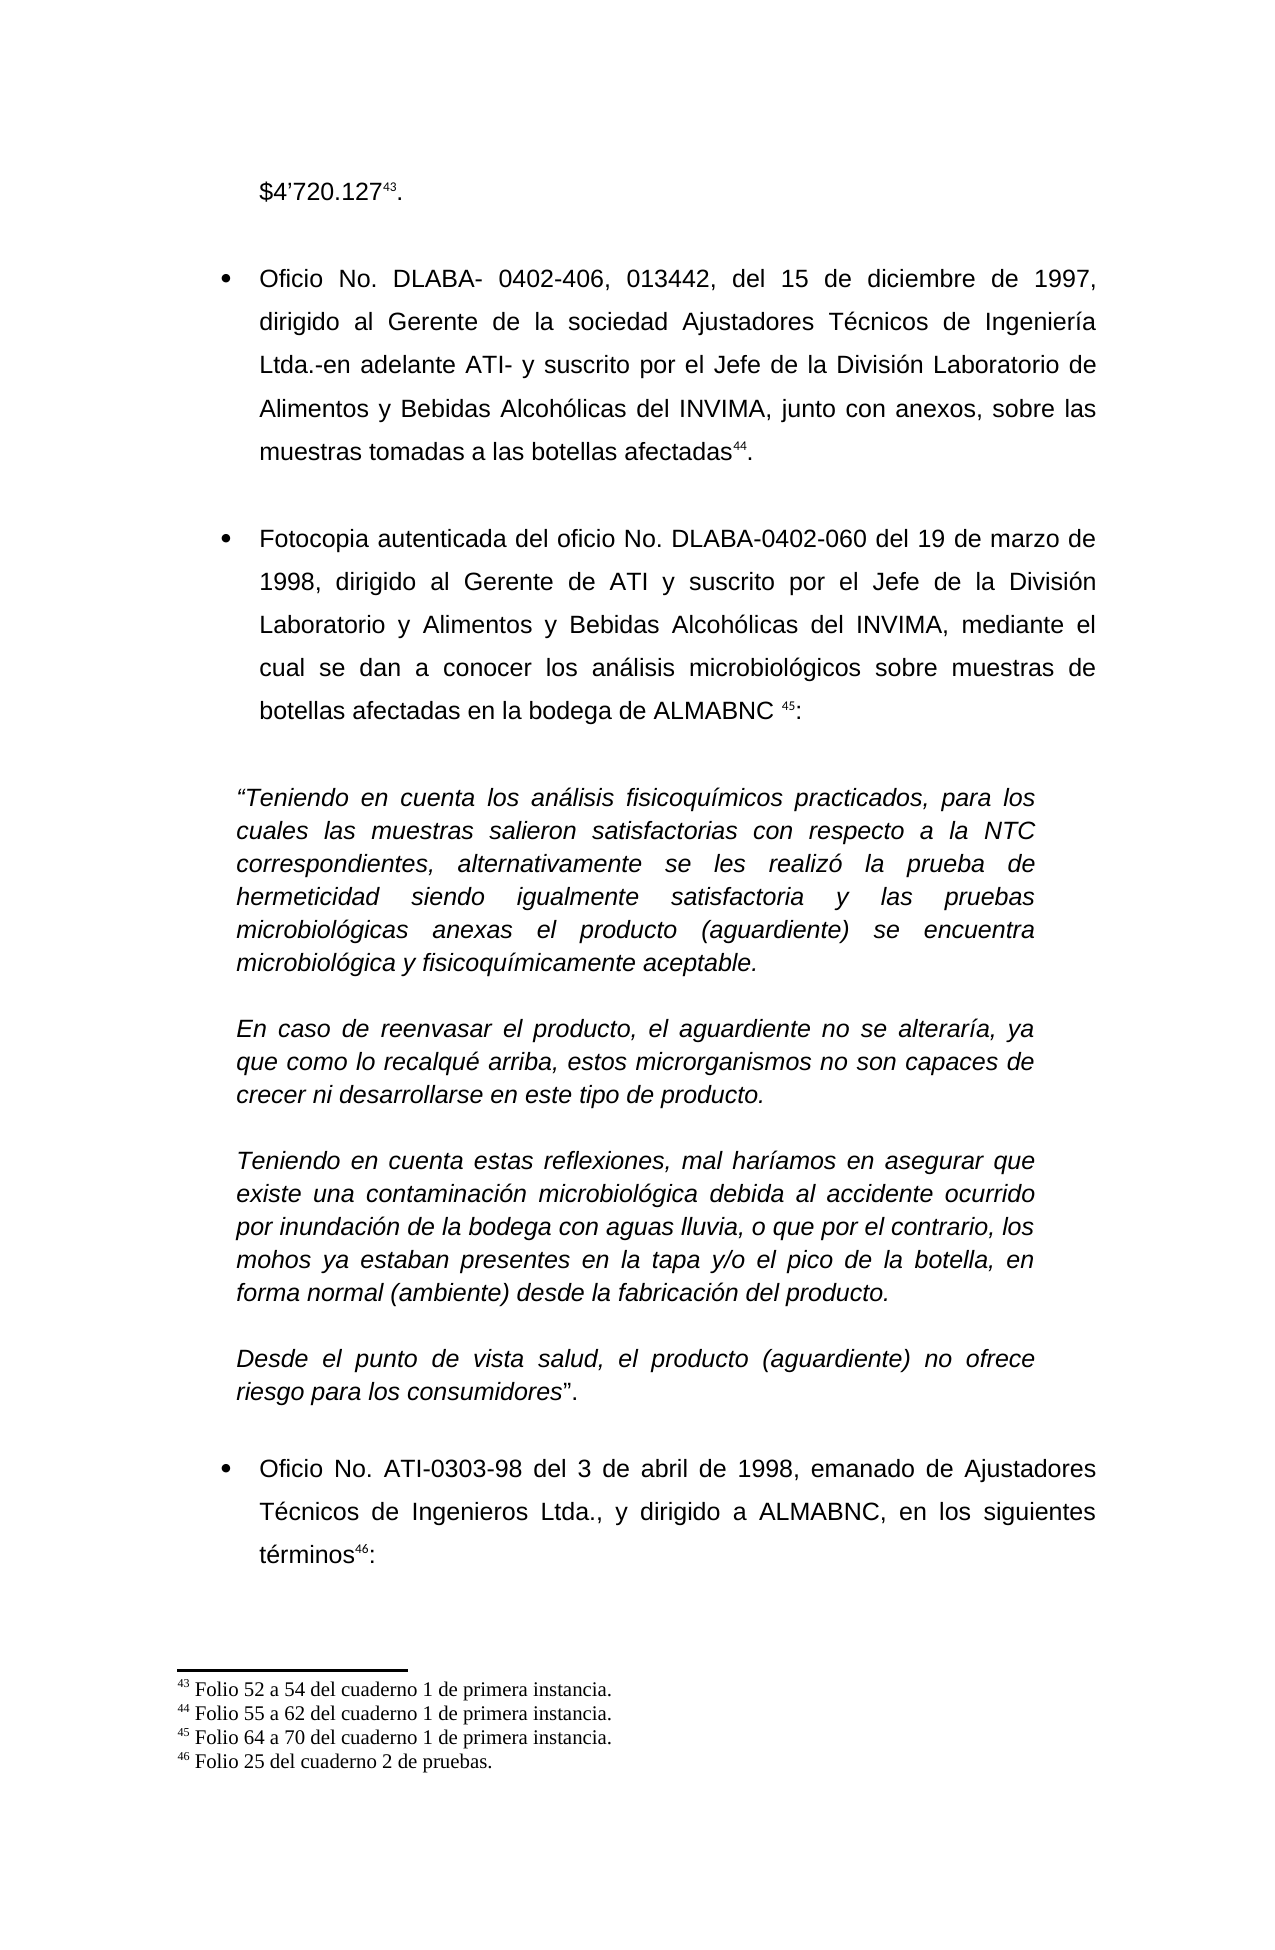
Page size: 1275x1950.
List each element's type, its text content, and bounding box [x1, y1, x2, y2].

text Teniendo en cuenta estas reflexiones, mal haríamos en asegurar que existe una contaminación microbiológica debida al accidente ocurrido por inundación de la bodega con aguas lluvia, o que por el contrario, los mohos ya estaban presentes en la tapa y/o el pico de la botella, en forma normal (ambiente) desde la fabricación del producto. [236, 1146, 1039, 1307]
text Desde el punto de vista salud, el producto (aguardiente) no ofrece riesgo para los consumidores”. [236, 1344, 1039, 1406]
list Oficio No. DLABA- 0402-406, 013442, del 15 de diciembre de 1997, dirigido al Gerente de la sociedad Ajustadores Técnicos de Ingeniería Ltda.-en adelante ATI- y suscrito por el Jefe de la División Laboratorio de Alimentos y Bebidas Alcohólicas del INVIMA, junto con anexos, sobre las muestras tomadas a las botellas afectadas. [222, 264, 1098, 466]
text En caso de reenvasar el producto, el aguardiente no se alteraría, ya que como lo recalqué arriba, estos microrganismos no son capaces de crecer ni desarrollarse en este tipo de producto. [236, 1014, 1039, 1109]
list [222, 177, 1098, 206]
text “Teniendo en cuenta los análisis fisicoquímicos practicados, para los cuales las muestras salieron satisfactorias con respecto a la NTC correspondientes, alternativamente se les realizó la prueba de hermeticidad siendo igualmente satisfactoria y las pruebas microbiológicas anexas el producto (aguardiente) se encuentra microbiológica y fisicoquímicamente aceptable. [236, 783, 1039, 977]
list Oficio No. ATI-0303-98 del 3 de abril de 1998, emanado de Ajustadores Técnicos de Ingenieros Ltda., y dirigido a ALMABNC, en los siguientes términos: [222, 1453, 1098, 1569]
list Fotocopia autenticada del oficio No. DLABA-0402-060 del 19 de marzo de 1998, dirigido al Gerente de ATI y suscrito por el Jefe de la División Laboratorio y Alimentos y Bebidas Alcohólicas del INVIMA, mediante el cual se dan a conocer los análisis microbiológicos sobre muestras de botellas afectadas en la bodega de ALMABNC : [222, 523, 1098, 725]
